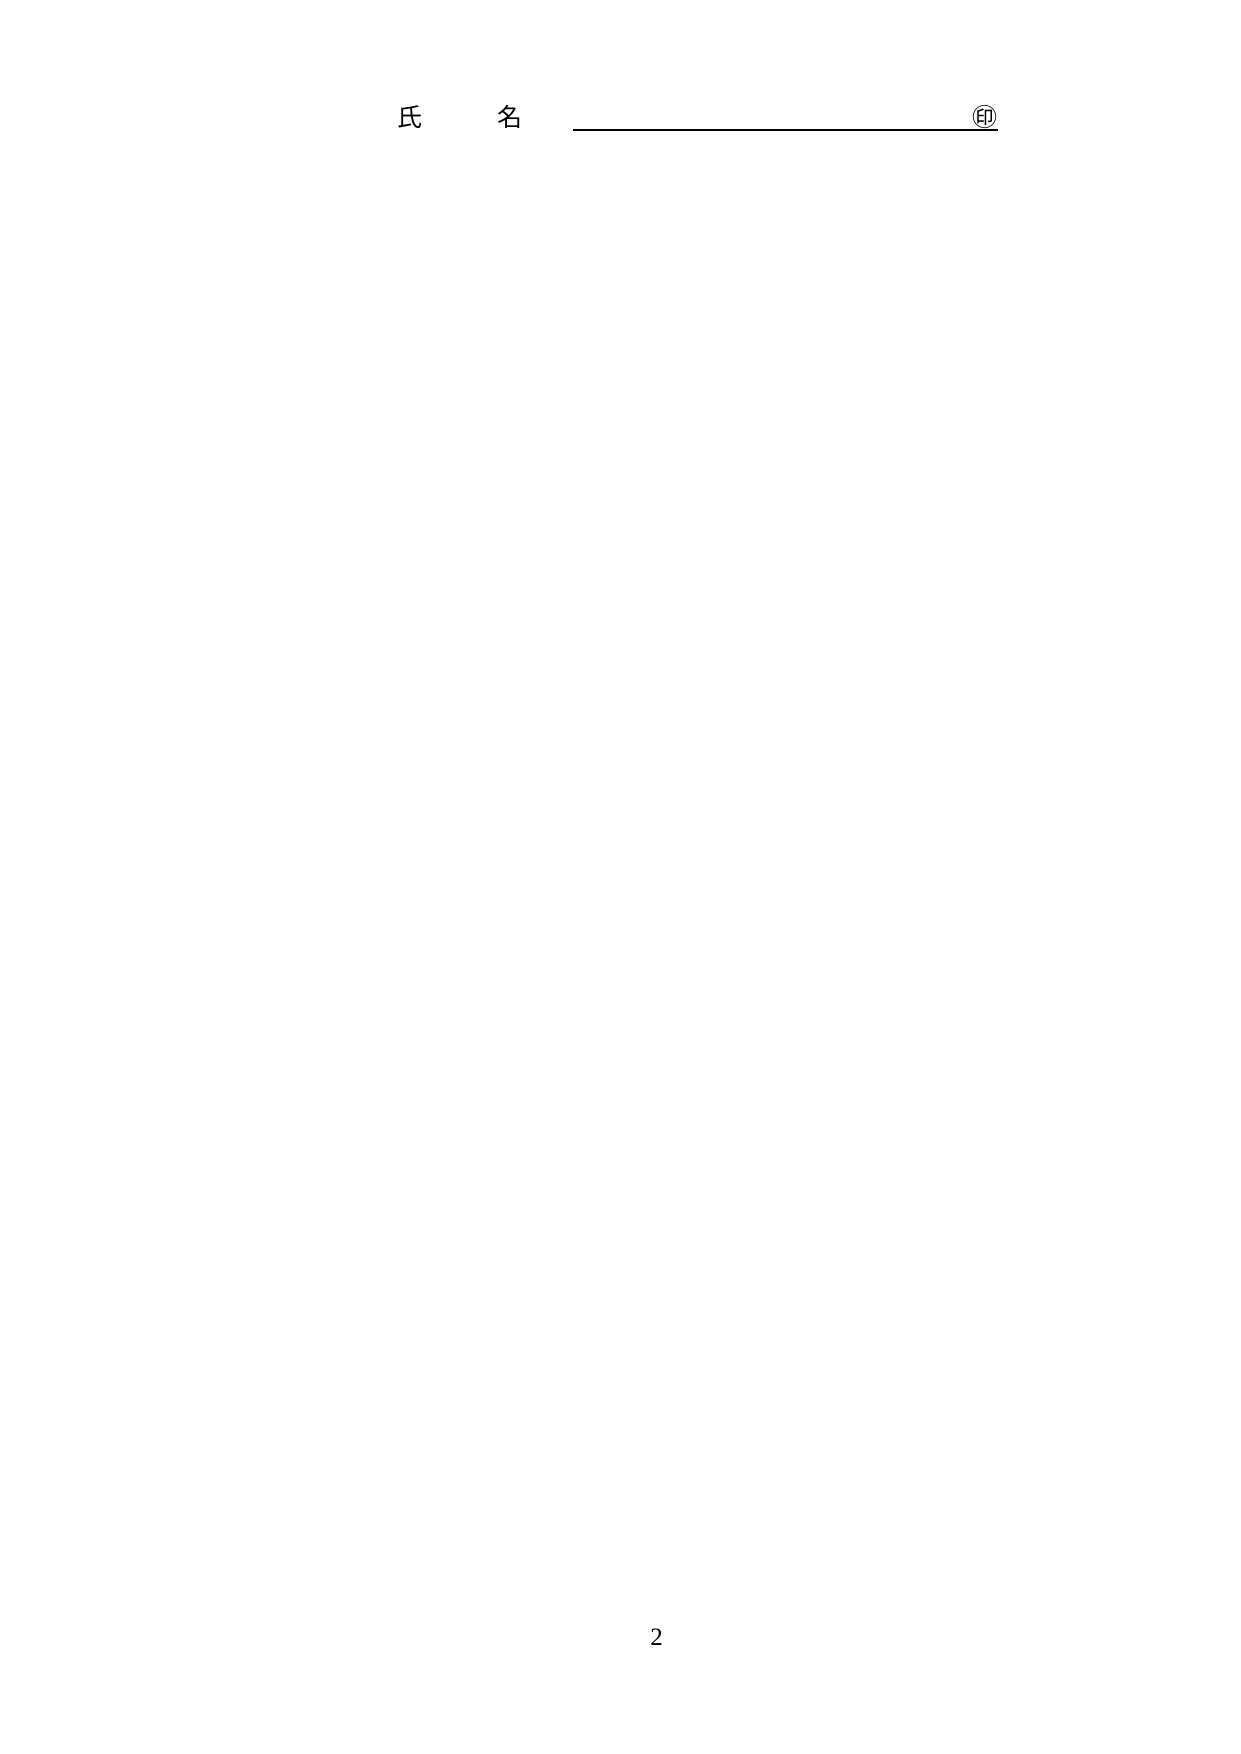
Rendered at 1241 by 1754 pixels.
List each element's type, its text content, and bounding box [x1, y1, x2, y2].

text 氏 名 ㊞ [148, 82, 1165, 150]
